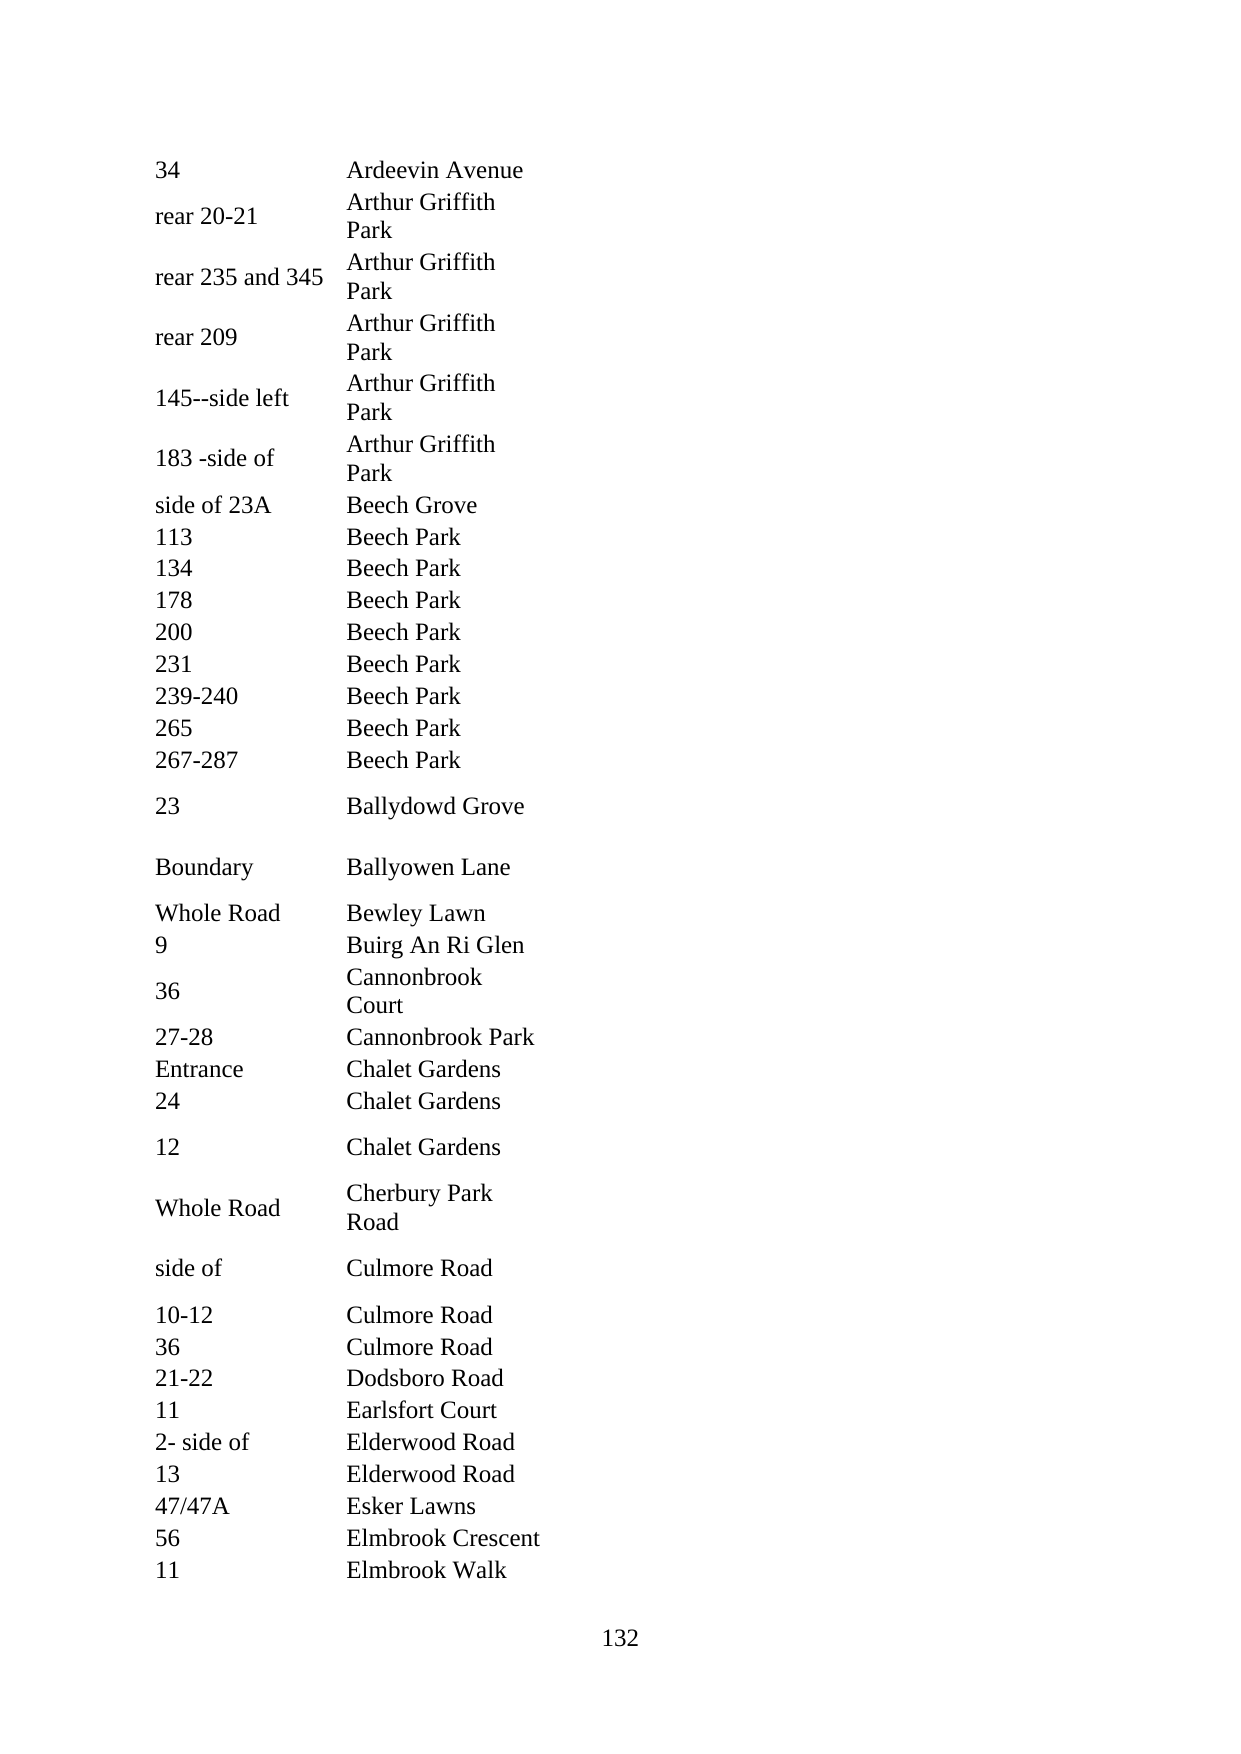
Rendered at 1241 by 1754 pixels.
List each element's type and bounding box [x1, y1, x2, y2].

table_header [150, 150, 1090, 1588]
